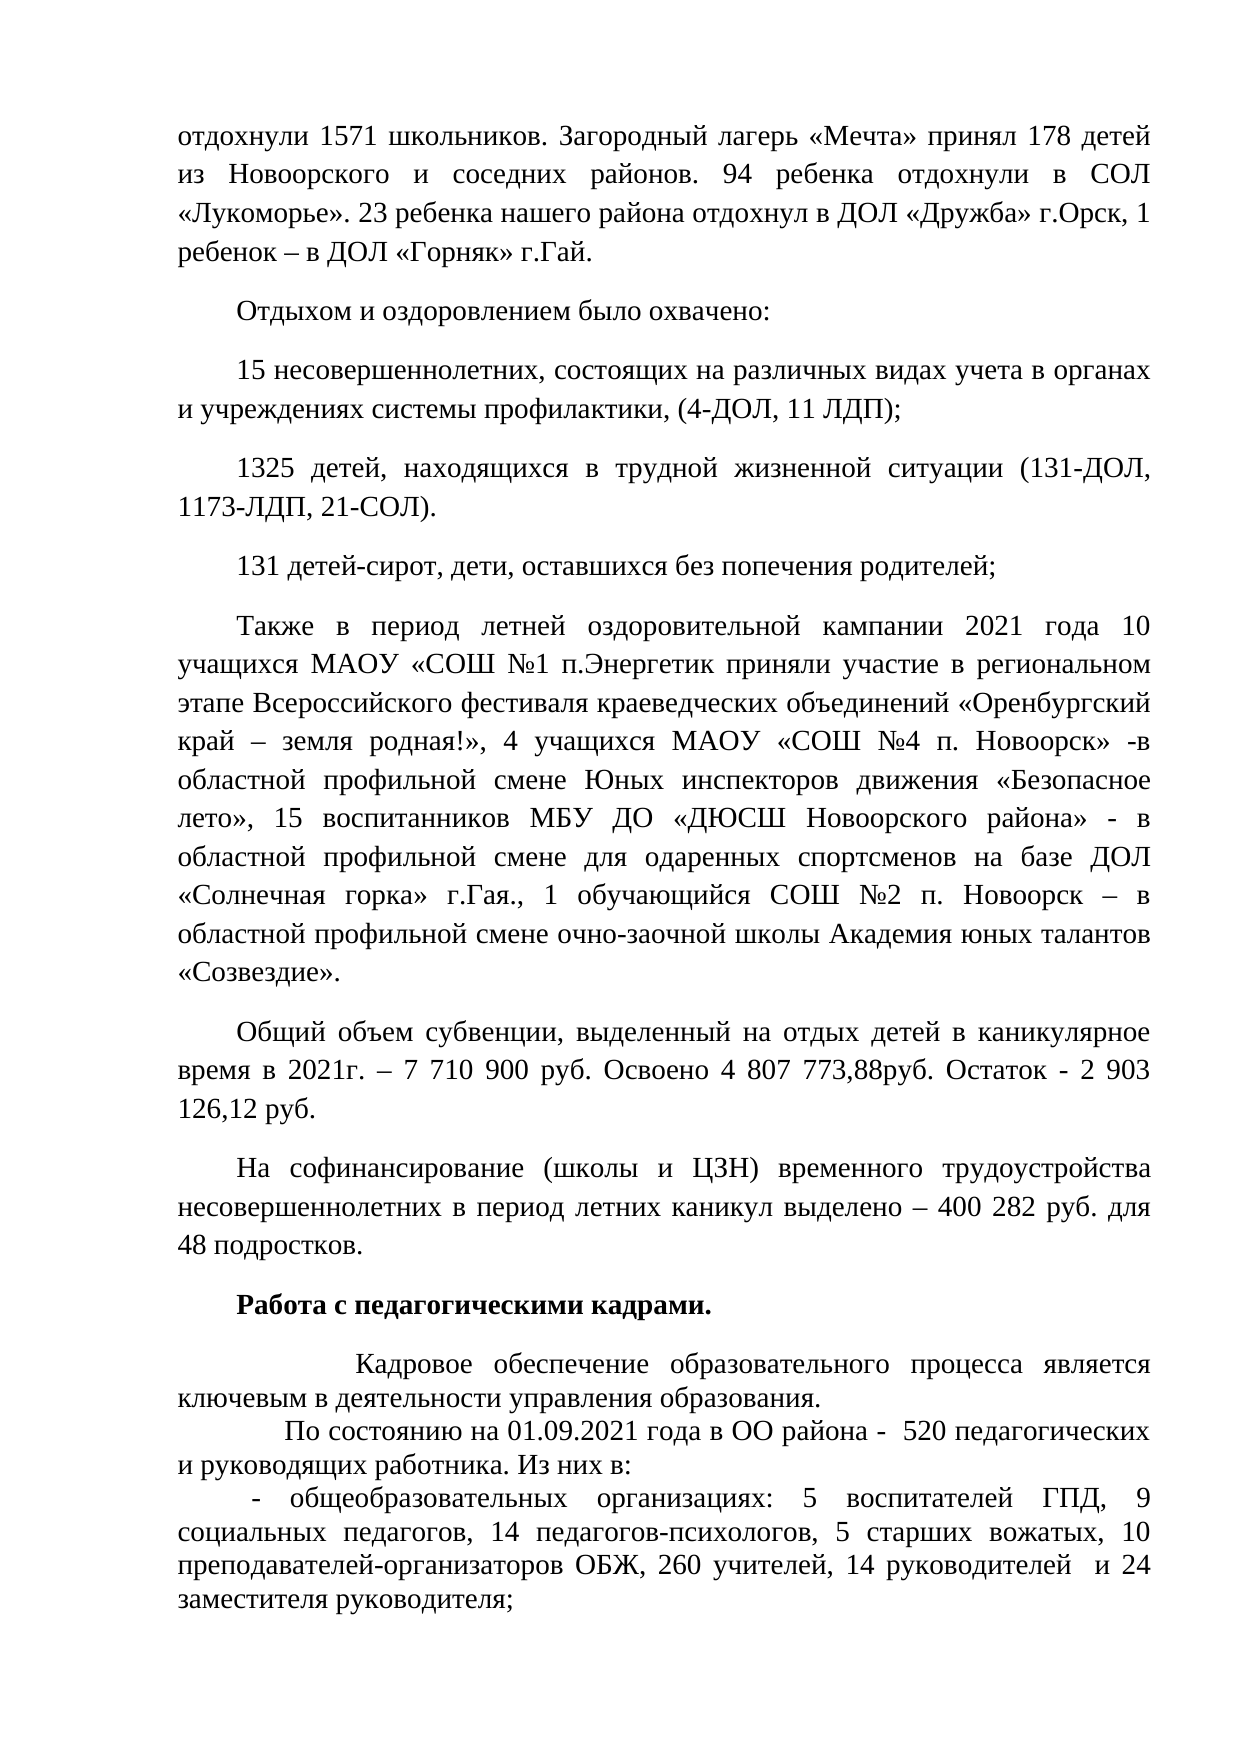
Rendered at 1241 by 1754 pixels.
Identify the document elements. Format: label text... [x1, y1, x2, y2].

text - общеобразовательных организациях: 5 воспитателей ГПД, 9 социальных педагогов, 14 педагогов-психологов, 5 старших вожатых, 10 преподавателей-организаторов ОБЖ, 260 учителей, 14 руководителей и 24 заместителя руководителя; [177, 1480, 1152, 1614]
text Общий объем субвенции, выделенный на отдых детей в каникулярное время в 2021г. – 7 710 900 руб. Освоено 4 807 773,88руб. Остаток - 2 903 126,12 руб. [177, 1014, 1152, 1124]
text На софинансирование (школы и ЦЗН) временного трудоустройства несовершеннолетних в период летних каникул выделено – 400 282 руб. для 48 подростков. [177, 1150, 1152, 1261]
text Также в период летней оздоровительной кампании 2021 года 10 учащихся МАОУ «СОШ №1 п.Энергетик приняли участие в региональном этапе Всероссийского фестиваля краеведческих объединений «Оренбургский край – земля родная!», 4 учащихся МАОУ «СОШ №4 п. Новоорск» -в областной профильной смене Юных инспекторов движения «Безопасное лето», 15 воспитанников МБУ ДО «ДЮСШ Новоорского района» - в областной профильной смене для одаренных спортсменов на базе ДОЛ «Солнечная горка» г.Гая., 1 обучающийся СОШ №2 п. Новоорск – в областной профильной смене очно-заочной школы Академия юных талантов «Созвездие». [177, 608, 1152, 988]
text Кадровое обеспечение образовательного процесса является ключевым в деятельности управления образования. [177, 1346, 1152, 1413]
text По состоянию на 01.09.2021 года в ОО района - 520 педагогических и руководящих работника. Из них в: [177, 1413, 1152, 1480]
text 131 детей-сирот, дети, оставшихся без попечения родителей; [177, 548, 1152, 582]
text Работа с педагогическими кадрами. [177, 1287, 1152, 1320]
text Отдыхом и оздоровлением было охвачено: [177, 293, 1152, 327]
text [177, 118, 1152, 267]
text 15 несовершеннолетних, состоящих на различных видах учета в органах и учреждениях системы профилактики, (4-ДОЛ, 11 ЛДП); [177, 352, 1152, 424]
text 1325 детей, находящихся в трудной жизненной ситуации (131-ДОЛ, 1173-ЛДП, 21-СОЛ). [177, 450, 1152, 522]
